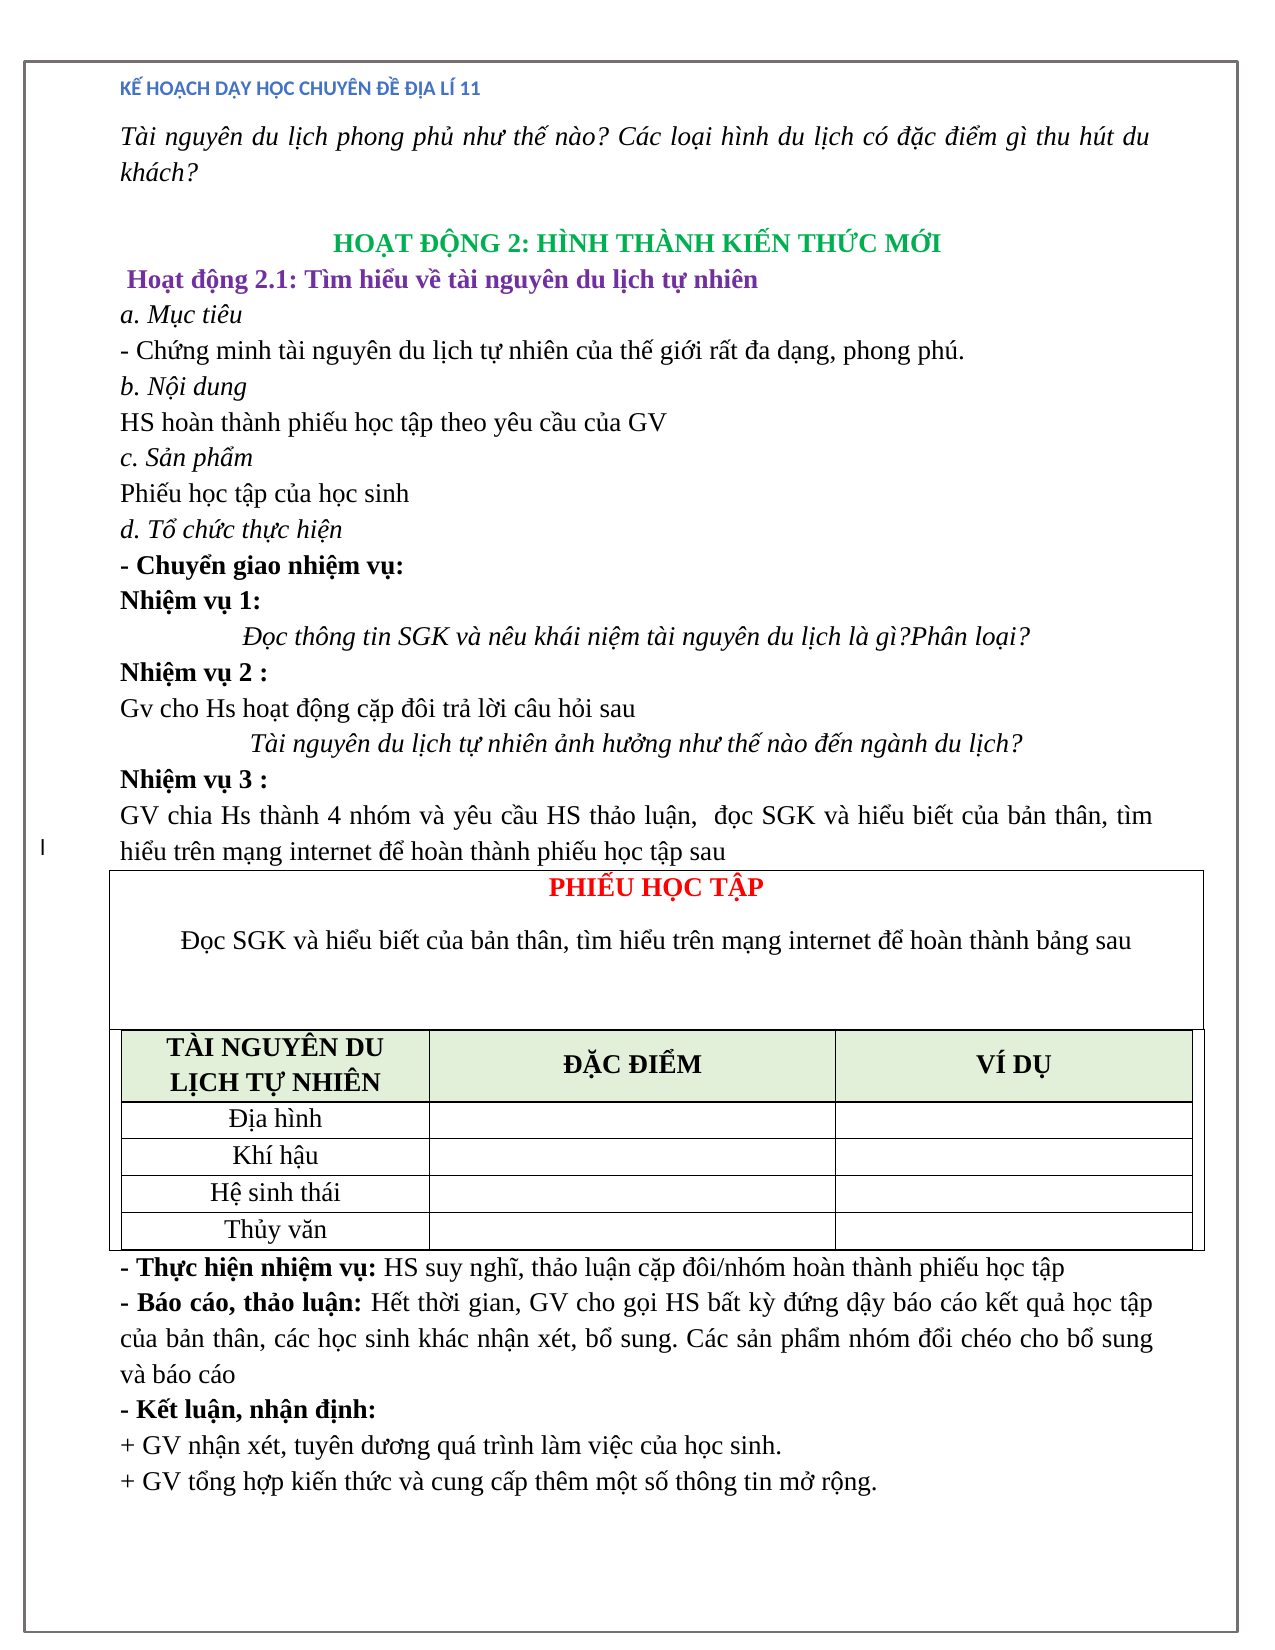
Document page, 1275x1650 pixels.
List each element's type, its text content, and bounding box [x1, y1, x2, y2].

text - Báo cáo, thảo luận: Hết thời gian, GV cho gọi HS bất kỳ đứng dậy báo cáo kết quả học tập của bản thân, các học sinh khác nhận xét, bổ sung. Các sản phẩm nhóm đổi chéo cho bổ sung và báo cáo [120, 1286, 1155, 1389]
table_cell [122, 1139, 429, 1175]
table_cell [836, 1139, 1192, 1175]
text - Chuyển giao nhiệm vụ: [120, 549, 1155, 580]
text Phiếu học tập của học sinh [120, 477, 1155, 508]
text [120, 120, 1155, 187]
text - Chứng minh tài nguyên du lịch tự nhiên của thế giới rất đa dạng, phong phú. [120, 334, 1155, 366]
table_cell [430, 1103, 835, 1138]
table_header PHIẾU HỌC TẬP Đọc SGK và hiểu biết của bản thân, tìm hiểu trên mạng internet để hoàn thành bảng sau [110, 871, 1203, 1028]
text Đọc thông tin SGK và nêu khái niệm tài nguyên du lịch là gì?Phân loại? [120, 620, 1155, 651]
text Nhiệm vụ 3 : [120, 763, 1155, 794]
text Gv cho Hs hoạt động cặp đôi trả lời câu hỏi sau [120, 692, 1155, 723]
table_cell [836, 1103, 1192, 1138]
table_cell [430, 1176, 835, 1212]
text - Kết luận, nhận định: [120, 1393, 1155, 1425]
table_cell [836, 1176, 1192, 1212]
text HS hoàn thành phiếu học tập theo yêu cầu của GV [120, 406, 1155, 437]
text c. Sản phẩm [120, 442, 1155, 473]
text HOẠT ĐỘNG 2: HÌNH THÀNH KIẾN THỨC MỚI [120, 227, 1155, 258]
text Nhiệm vụ 1: [120, 584, 1155, 616]
table_cell [122, 1213, 429, 1249]
text + GV nhận xét, tuyên dương quá trình làm việc của học sinh. [120, 1429, 1155, 1460]
text Tài nguyên du lịch tự nhiên ảnh hưởng như thế nào đến ngành du lịch? [120, 727, 1155, 758]
table_cell [1193, 1030, 1204, 1249]
table_cell [430, 1139, 835, 1175]
text + GV tổng hợp kiến thức và cung cấp thêm một số thông tin mở rộng. [120, 1465, 1155, 1496]
text GV chia Hs thành 4 nhóm và yêu cầu HS thảo luận, đọc SGK và hiểu biết của bản thân, tìm hiểu trên mạng internet để hoàn thành phiếu học tập sau [120, 799, 1155, 866]
table_cell [836, 1213, 1192, 1249]
table_cell [430, 1213, 835, 1249]
text Nhiệm vụ 2 : [120, 656, 1155, 687]
table_cell [122, 1176, 429, 1212]
text a. Mục tiêu [120, 299, 1155, 330]
text b. Nội dung [120, 370, 1155, 401]
table_cell [110, 1030, 121, 1249]
text d. Tổ chức thực hiện [120, 513, 1155, 544]
table_cell [122, 1103, 429, 1138]
text - Thực hiện nhiệm vụ: HS suy nghĩ, thảo luận cặp đôi/nhóm hoàn thành phiếu học tập [120, 1251, 1155, 1282]
text Hoạt động 2.1: Tìm hiểu về tài nguyên du lịch tự nhiên [120, 263, 1155, 294]
